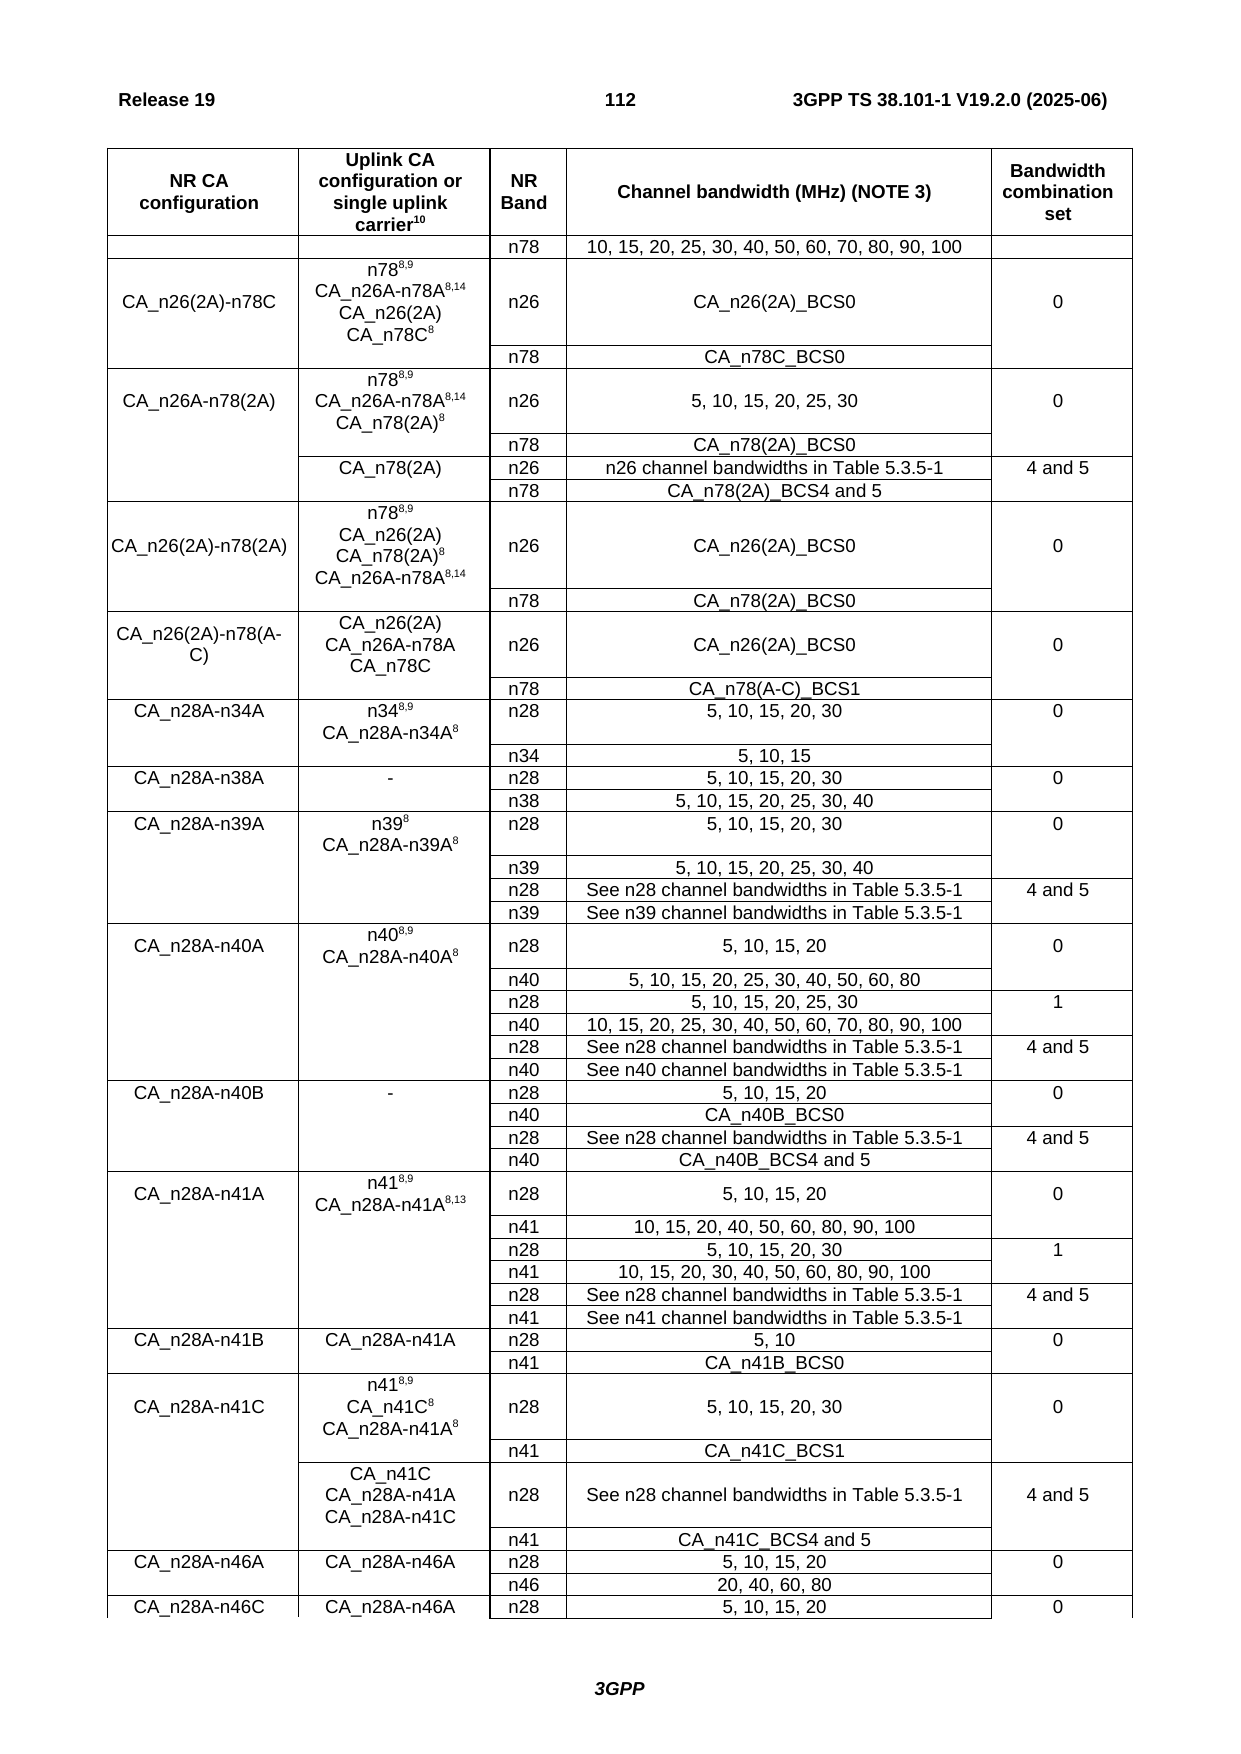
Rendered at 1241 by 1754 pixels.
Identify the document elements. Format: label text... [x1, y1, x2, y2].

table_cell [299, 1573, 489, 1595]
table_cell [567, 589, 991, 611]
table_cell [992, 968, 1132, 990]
table_header NR CA configuration [108, 149, 298, 235]
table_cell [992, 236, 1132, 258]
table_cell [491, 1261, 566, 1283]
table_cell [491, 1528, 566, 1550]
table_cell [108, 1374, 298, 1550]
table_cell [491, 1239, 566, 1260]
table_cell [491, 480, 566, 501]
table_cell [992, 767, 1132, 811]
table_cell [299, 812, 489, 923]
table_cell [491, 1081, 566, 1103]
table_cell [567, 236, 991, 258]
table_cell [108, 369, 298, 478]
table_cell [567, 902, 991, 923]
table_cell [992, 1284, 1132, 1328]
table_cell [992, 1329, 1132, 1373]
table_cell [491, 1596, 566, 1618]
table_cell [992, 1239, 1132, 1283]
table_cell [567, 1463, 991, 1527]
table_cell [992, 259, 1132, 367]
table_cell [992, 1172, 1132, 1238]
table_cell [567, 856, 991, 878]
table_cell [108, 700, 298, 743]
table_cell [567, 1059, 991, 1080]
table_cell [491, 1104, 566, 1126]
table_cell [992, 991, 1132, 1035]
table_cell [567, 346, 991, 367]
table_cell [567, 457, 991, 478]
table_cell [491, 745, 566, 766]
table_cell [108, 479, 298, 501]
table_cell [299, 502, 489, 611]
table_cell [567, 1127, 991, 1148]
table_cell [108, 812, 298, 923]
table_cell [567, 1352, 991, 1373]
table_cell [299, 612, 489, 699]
table_header Channel bandwidth (MHz) (NOTE 3) [567, 149, 991, 235]
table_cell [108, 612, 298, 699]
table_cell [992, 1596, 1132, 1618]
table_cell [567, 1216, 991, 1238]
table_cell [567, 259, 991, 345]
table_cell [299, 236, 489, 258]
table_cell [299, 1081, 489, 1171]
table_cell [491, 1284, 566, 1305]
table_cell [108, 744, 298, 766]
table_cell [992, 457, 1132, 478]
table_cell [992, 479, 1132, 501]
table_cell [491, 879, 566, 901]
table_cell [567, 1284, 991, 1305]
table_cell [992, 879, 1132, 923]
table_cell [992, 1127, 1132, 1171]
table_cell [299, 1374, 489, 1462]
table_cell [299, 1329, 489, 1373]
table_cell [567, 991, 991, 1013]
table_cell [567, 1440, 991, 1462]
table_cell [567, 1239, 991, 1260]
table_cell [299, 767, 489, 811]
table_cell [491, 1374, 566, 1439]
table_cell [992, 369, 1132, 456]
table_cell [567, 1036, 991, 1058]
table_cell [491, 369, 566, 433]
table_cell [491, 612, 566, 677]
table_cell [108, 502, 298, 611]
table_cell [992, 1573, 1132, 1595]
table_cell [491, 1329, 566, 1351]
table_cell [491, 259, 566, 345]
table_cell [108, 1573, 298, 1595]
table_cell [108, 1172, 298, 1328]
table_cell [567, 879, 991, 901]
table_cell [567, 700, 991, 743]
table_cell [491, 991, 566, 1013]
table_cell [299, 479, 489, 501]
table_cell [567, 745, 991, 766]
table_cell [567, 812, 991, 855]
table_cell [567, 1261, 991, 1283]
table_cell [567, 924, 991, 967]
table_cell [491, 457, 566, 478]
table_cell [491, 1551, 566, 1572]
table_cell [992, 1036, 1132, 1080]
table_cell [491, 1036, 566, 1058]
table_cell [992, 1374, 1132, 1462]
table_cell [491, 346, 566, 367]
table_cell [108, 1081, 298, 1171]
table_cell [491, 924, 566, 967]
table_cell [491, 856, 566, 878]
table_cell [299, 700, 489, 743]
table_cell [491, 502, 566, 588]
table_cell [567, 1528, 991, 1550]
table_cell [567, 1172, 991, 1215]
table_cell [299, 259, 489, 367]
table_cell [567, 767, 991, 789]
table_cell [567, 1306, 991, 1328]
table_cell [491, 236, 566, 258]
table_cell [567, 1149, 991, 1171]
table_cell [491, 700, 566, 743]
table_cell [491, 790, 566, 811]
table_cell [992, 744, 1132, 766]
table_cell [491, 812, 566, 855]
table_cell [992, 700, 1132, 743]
table_header Uplink CA configuration or single uplink carrier10 [299, 149, 489, 235]
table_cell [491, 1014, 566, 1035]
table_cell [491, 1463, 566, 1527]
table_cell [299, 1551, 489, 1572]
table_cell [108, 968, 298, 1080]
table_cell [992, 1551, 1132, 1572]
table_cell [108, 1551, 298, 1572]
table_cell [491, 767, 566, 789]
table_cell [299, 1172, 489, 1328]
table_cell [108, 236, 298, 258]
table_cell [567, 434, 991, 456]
table_header NR Band [491, 149, 566, 235]
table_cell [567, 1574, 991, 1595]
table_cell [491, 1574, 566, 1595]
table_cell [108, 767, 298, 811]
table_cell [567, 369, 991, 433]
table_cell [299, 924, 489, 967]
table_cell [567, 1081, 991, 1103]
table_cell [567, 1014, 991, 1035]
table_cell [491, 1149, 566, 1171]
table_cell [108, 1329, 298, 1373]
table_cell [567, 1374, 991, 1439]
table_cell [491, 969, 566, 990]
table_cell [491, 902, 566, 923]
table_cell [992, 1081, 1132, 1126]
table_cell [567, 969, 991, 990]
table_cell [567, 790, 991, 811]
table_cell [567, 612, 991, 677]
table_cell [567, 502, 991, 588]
table_header Bandwidth combination set [992, 149, 1132, 235]
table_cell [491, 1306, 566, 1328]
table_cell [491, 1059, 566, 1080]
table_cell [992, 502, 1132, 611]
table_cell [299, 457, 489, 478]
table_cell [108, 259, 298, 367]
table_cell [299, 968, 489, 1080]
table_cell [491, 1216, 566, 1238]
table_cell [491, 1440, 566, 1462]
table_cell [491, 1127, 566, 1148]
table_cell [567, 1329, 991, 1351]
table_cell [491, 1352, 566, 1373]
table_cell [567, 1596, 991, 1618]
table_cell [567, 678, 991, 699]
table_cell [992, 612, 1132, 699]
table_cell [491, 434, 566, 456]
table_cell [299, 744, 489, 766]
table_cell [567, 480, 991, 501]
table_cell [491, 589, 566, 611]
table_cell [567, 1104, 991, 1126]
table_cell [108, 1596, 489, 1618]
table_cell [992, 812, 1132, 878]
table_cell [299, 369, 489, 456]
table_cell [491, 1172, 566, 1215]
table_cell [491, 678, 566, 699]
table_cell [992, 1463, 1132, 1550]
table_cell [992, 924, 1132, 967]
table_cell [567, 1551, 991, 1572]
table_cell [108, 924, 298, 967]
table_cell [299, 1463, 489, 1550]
